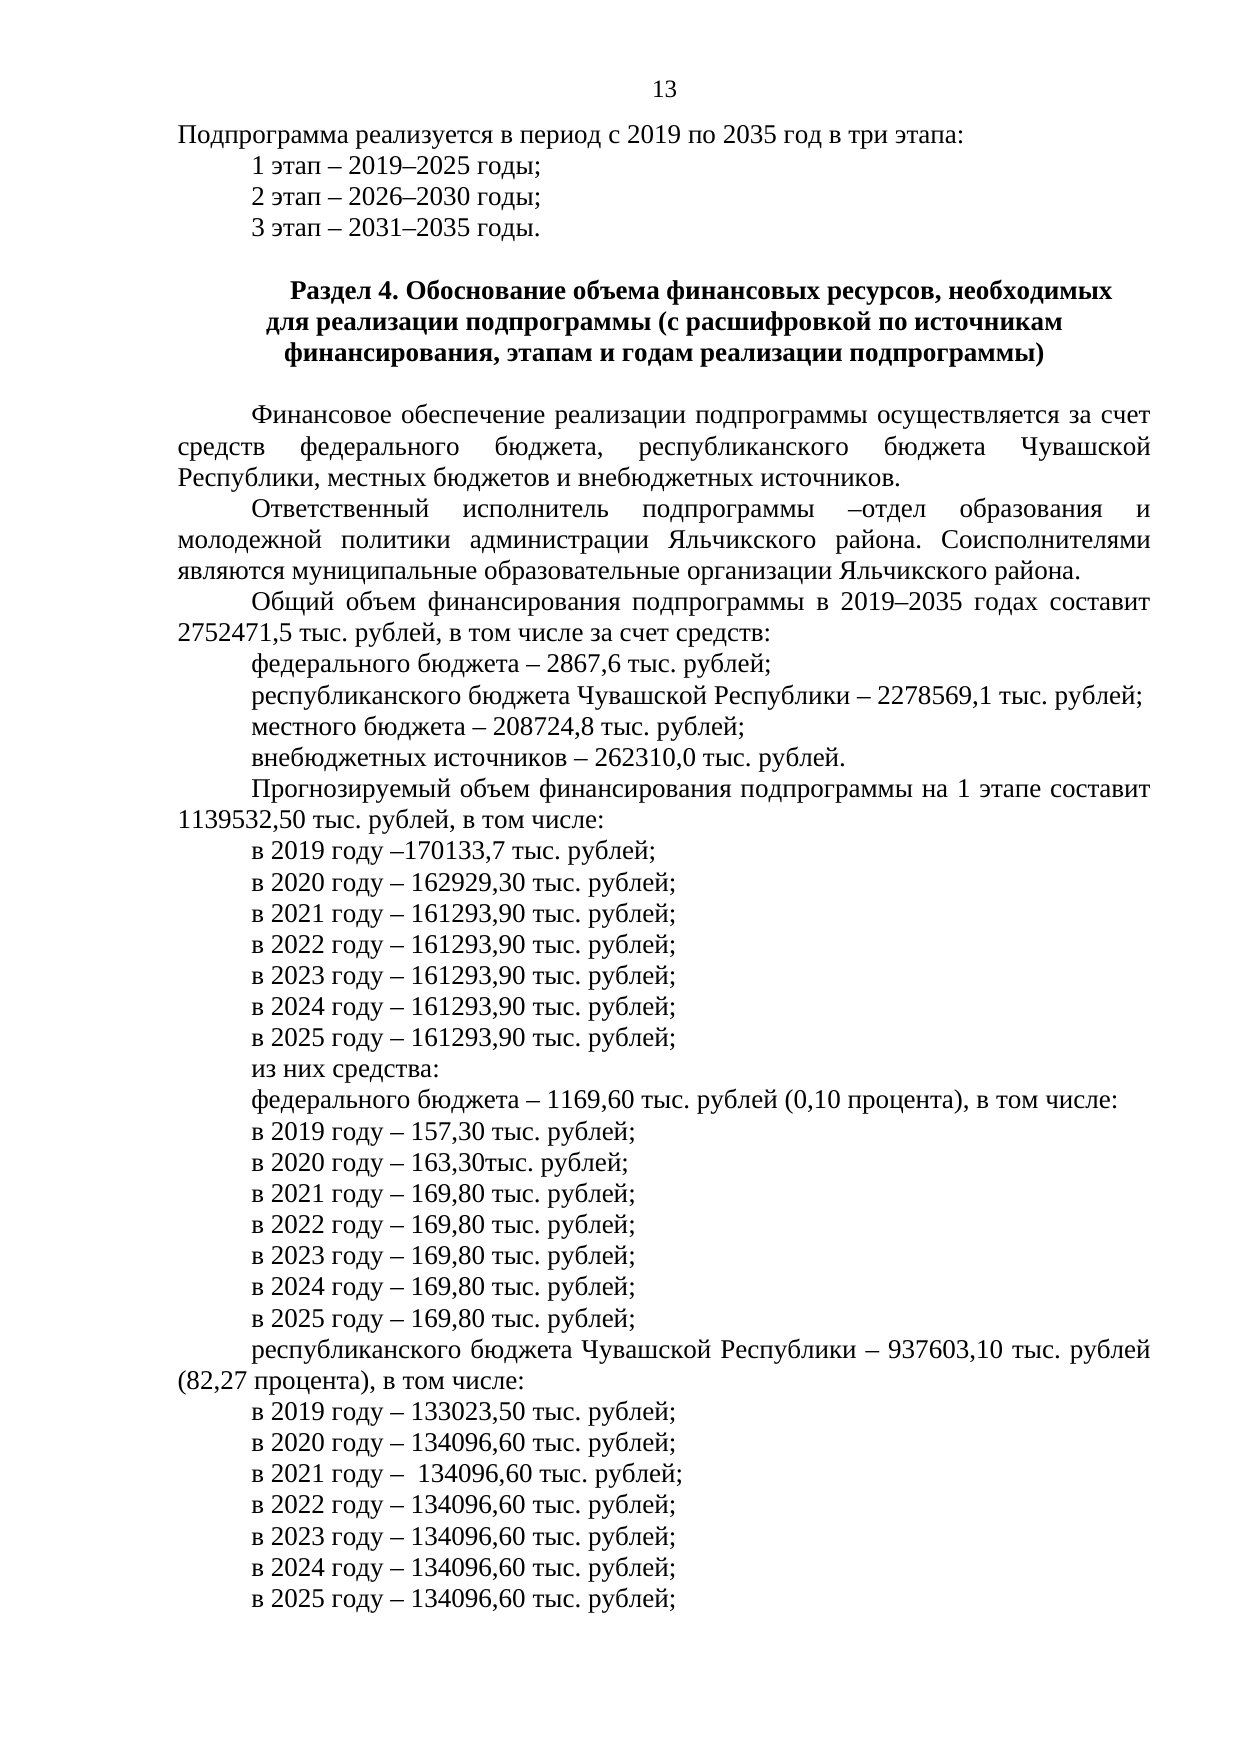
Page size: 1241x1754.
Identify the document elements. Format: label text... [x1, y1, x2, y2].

text Общий объем финансирования подпрограммы в 2019–2035 годах составит 2752471,5 тыс. рублей, в том числе за счет средств: [177, 585, 1152, 648]
text Ответственный исполнитель подпрограммы –отдел образования и молодежной политики администрации Яльчикского района. Соисполнителями являются муниципальные образовательные организации Яльчикского района. [177, 492, 1152, 585]
text в 2025 году – 161293,90 тыс. рублей; [177, 1021, 1152, 1052]
text 3 этап – 2031–2035 годы. [177, 212, 1152, 243]
text из них средства: [177, 1052, 1152, 1084]
text в 2023 году – 161293,90 тыс. рублей; [177, 959, 1152, 990]
text в 2024 году – 161293,90 тыс. рублей; [177, 990, 1152, 1021]
text в 2021 году – 134096,60 тыс. рублей; [177, 1457, 1152, 1488]
text в 2022 году – 134096,60 тыс. рублей; [177, 1488, 1152, 1520]
text в 2021 году – 169,80 тыс. рублей; [177, 1177, 1152, 1208]
text в 2025 году – 169,80 тыс. рублей; [177, 1302, 1152, 1333]
text в 2019 году – 157,30 тыс. рублей; [177, 1115, 1152, 1146]
text в 2019 году – 133023,50 тыс. рублей; [177, 1395, 1152, 1426]
text в 2022 году – 161293,90 тыс. рублей; [177, 928, 1152, 959]
text в 2024 году – 134096,60 тыс. рублей; [177, 1551, 1152, 1582]
text местного бюджета – 208724,8 тыс. рублей; [177, 710, 1152, 741]
text в 2025 году – 134096,60 тыс. рублей; [177, 1582, 1152, 1613]
text в 2020 году – 162929,30 тыс. рублей; [177, 866, 1152, 897]
text для реализации подпрограммы (с расшифровкой по источникам [177, 305, 1152, 336]
text федерального бюджета – 1169,60 тыс. рублей (0,10 процента), в том числе: [177, 1084, 1152, 1115]
text Прогнозируемый объем финансирования подпрограммы на 1 этапе составит 1139532,50 тыс. рублей, в том числе: [177, 772, 1152, 834]
text федерального бюджета – 2867,6 тыс. рублей; [177, 648, 1152, 679]
text Подпрограмма реализуется в период с 2019 по 2035 год в три этапа: [177, 118, 1152, 149]
text республиканского бюджета Чувашской Республики – 937603,10 тыс. рублей (82,27 процента), в том числе: [177, 1333, 1152, 1395]
text в 2019 году –170133,7 тыс. рублей; [177, 834, 1152, 866]
text в 2020 году – 163,30тыс. рублей; [177, 1146, 1152, 1177]
text в 2024 году – 169,80 тыс. рублей; [177, 1271, 1152, 1302]
text республиканского бюджета Чувашской Республики – 2278569,1 тыс. рублей; [177, 679, 1152, 710]
text в 2021 году – 161293,90 тыс. рублей; [177, 897, 1152, 928]
text Финансовое обеспечение реализации подпрограммы осуществляется за счет средств федерального бюджета, республиканского бюджета Чувашской Республики, местных бюджетов и внебюджетных источников. [177, 398, 1152, 492]
text 2 этап – 2026–2030 годы; [177, 180, 1152, 212]
text 1 этап – 2019–2025 годы; [177, 149, 1152, 180]
text в 2022 году – 169,80 тыс. рублей; [177, 1208, 1152, 1239]
text Раздел 4. Обоснование объема финансовых ресурсов, необходимых [177, 274, 1152, 305]
text в 2023 году – 169,80 тыс. рублей; [177, 1239, 1152, 1271]
text внебюджетных источников – 262310,0 тыс. рублей. [177, 741, 1152, 772]
text финансирования, этапам и годам реализации подпрограммы) [177, 336, 1152, 367]
text в 2023 году – 134096,60 тыс. рублей; [177, 1520, 1152, 1551]
text в 2020 году – 134096,60 тыс. рублей; [177, 1426, 1152, 1457]
